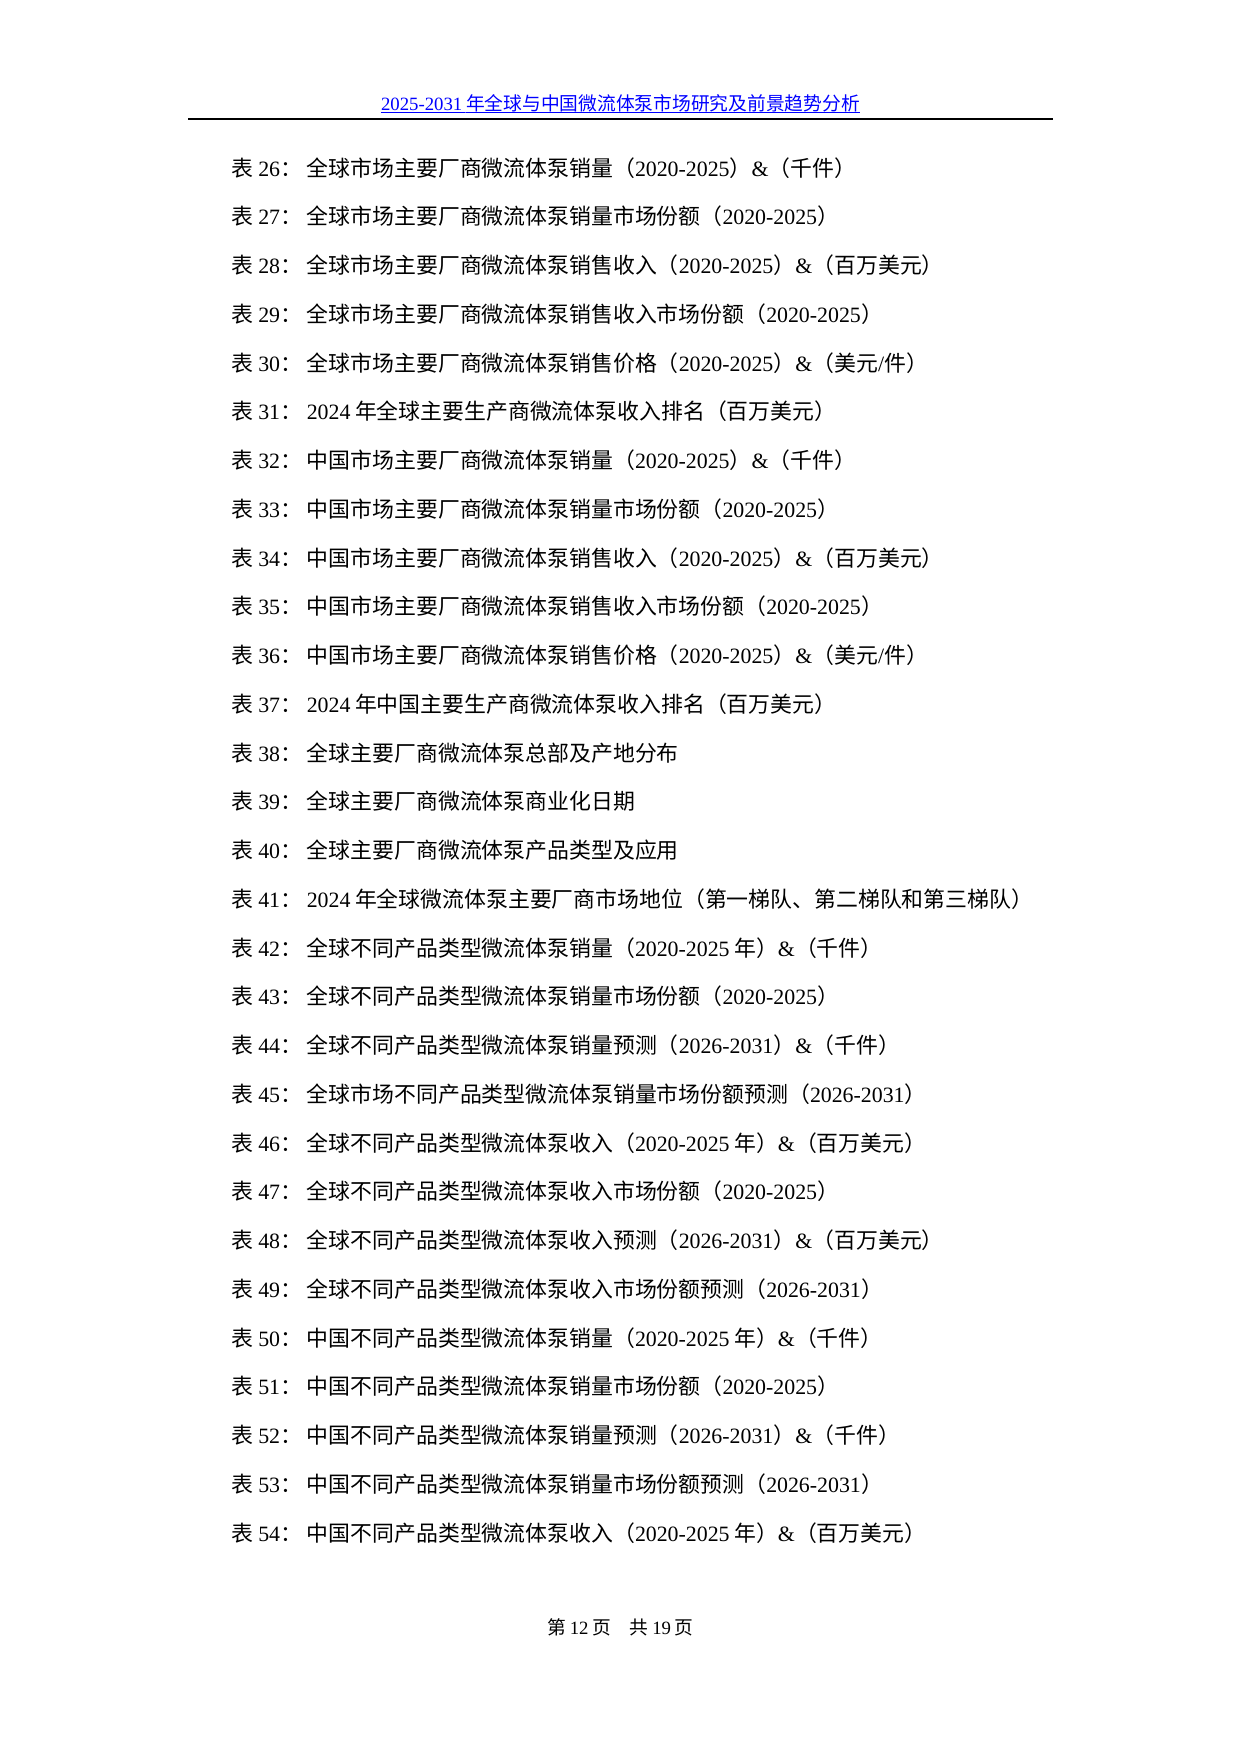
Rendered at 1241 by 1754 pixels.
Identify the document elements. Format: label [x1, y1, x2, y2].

text [187, 150, 1053, 1548]
